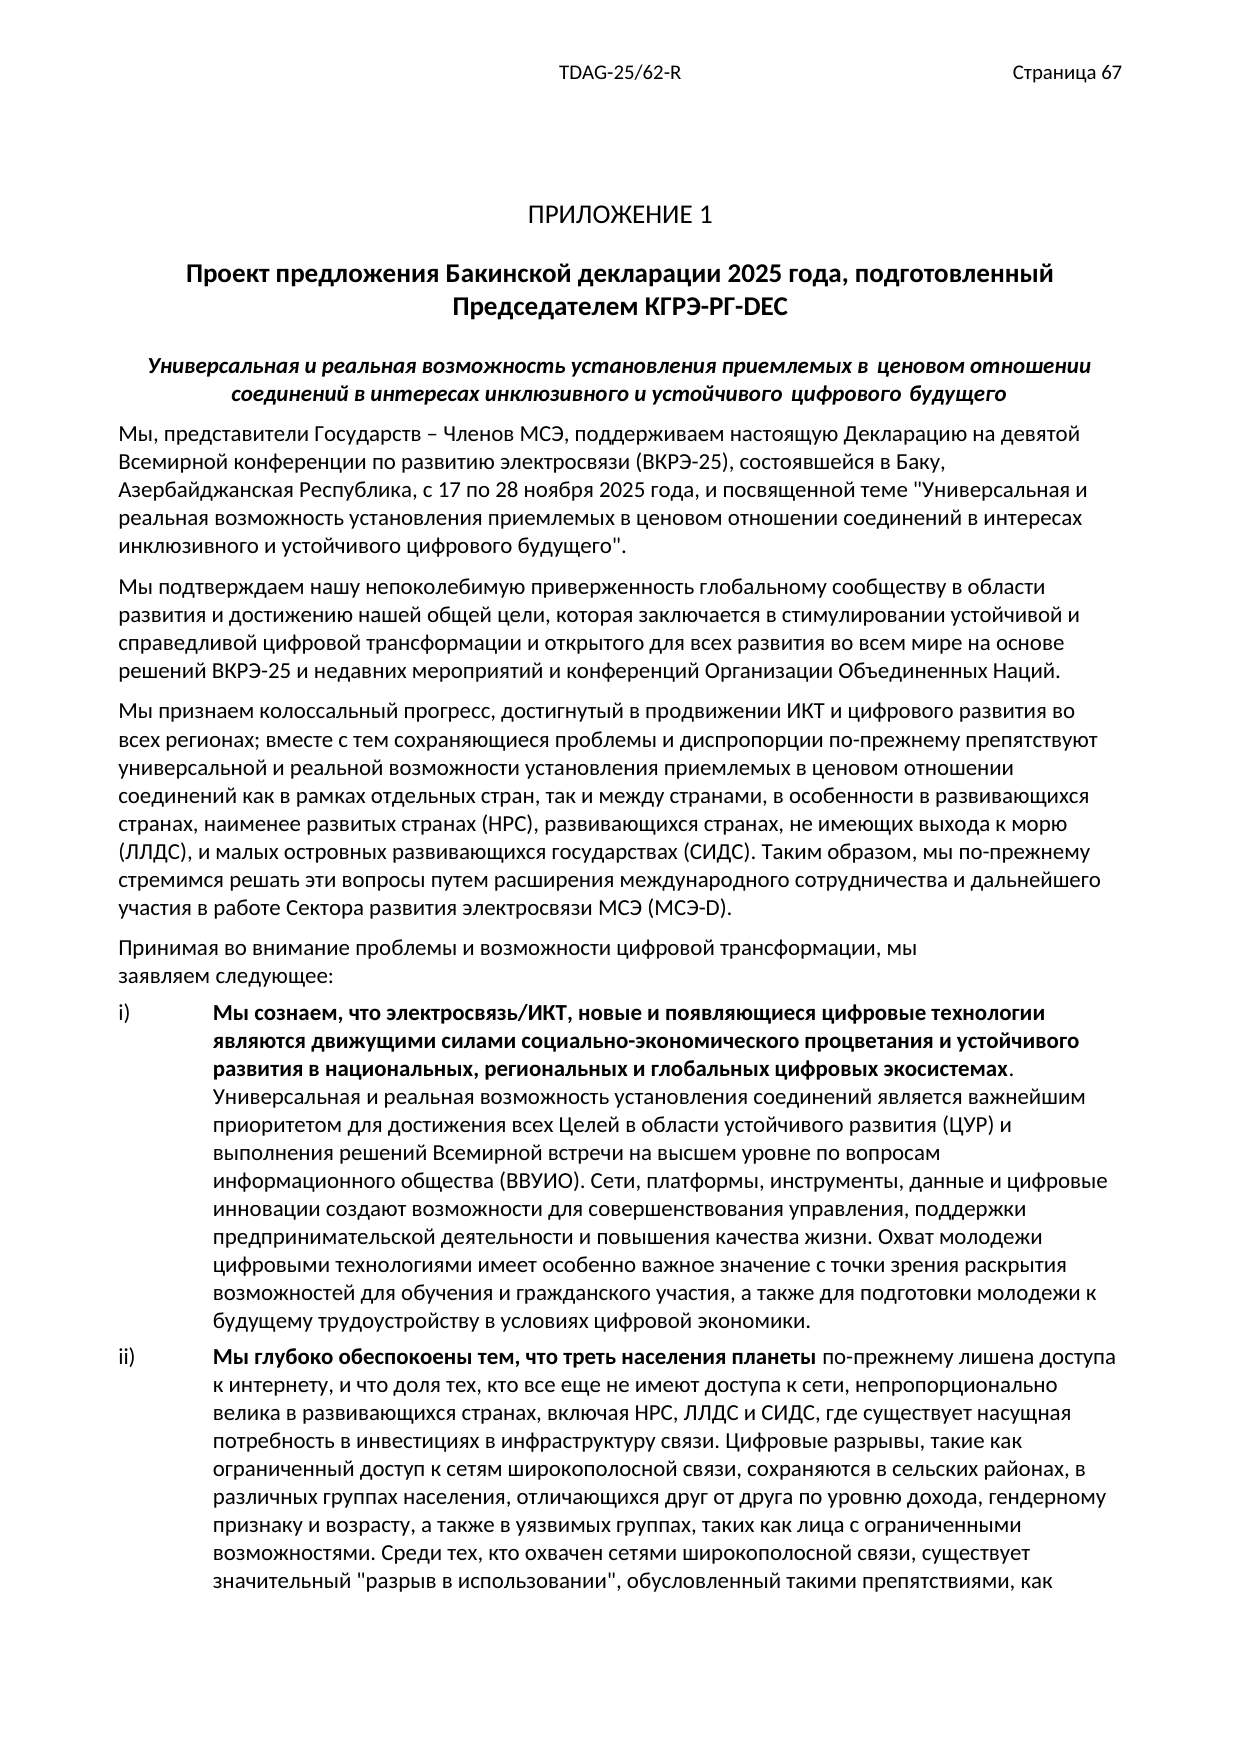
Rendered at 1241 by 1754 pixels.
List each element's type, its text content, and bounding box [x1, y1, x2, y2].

text ПРИЛОЖЕНИЕ 1 [118, 198, 1122, 231]
text Мы подтверждаем нашу непоколебимую приверженность глобальному сообществу в области развития и достижению нашей общей цели, которая заключается в стимулировании устойчивой и справедливой цифровой трансформации и открытого для всех развития во всем мире на основе решений ВКРЭ-25 и недавних мероприятий и конференций Организации Объединенных Наций. [118, 572, 1122, 684]
title Проект предложения Бакинской декларации 2025 года, подготовленный Председателем КГРЭ-РГ-DEC [118, 256, 1122, 322]
text Мы, представители Государств – Членов МСЭ, поддерживаем настоящую Декларацию на девятой Всемирной конференции по развитию электросвязи (ВКРЭ-25), состоявшейся в Баку, Азербайджанская Республика, с 17 по 28 ноября 2025 года, и посвященной теме "Универсальная и реальная возможность установления приемлемых в ценовом отношении соединений в интересах инклюзивного и устойчивого цифрового будущего". [118, 419, 1122, 559]
text Мы признаем колоссальный прогресс, достигнутый в продвижении ИКТ и цифрового развития во всех регионах; вместе с тем сохраняющиеся проблемы и диспропорции по-прежнему препятствуют универсальной и реальной возможности установления приемлемых в ценовом отношении соединений как в рамках отдельных стран, так и между странами, в особенности в развивающихся странах, наименее развитых странах (НРС), развивающихся странах, не имеющих выхода к морю (ЛЛДС), и малых островных развивающихся государствах (СИДС). Таким образом, мы по-прежнему стремимся решать эти вопросы путем расширения международного сотрудничества и дальнейшего участия в работе Сектора развития электросвязи МСЭ (МСЭ-D). [118, 697, 1122, 921]
text i) Мы сознаем, что электросвязь/ИКТ, новые и появляющиеся цифровые технологии являются движущими силами социально-экономического процветания и устойчивого развития в национальных, региональных и глобальных цифровых экосистемах. Универсальная и реальная возможность установления соединений является важнейшим приоритетом для достижения всех Целей в области устойчивого развития (ЦУР) и выполнения решений Всемирной встречи на высшем уровне по вопросам информационного общества (ВВУИО). Сети, платформы, инструменты, данные и цифровые инновации создают возможности для совершенствования управления, поддержки предпринимательской деятельности и повышения качества жизни. Охват молодежи цифровыми технологиями имеет особенно важное значение с точки зрения раскрытия возможностей для обучения и гражданского участия, а также для подготовки молодежи к будущему трудоустройству в условиях цифровой экономики. [118, 998, 1122, 1334]
text Принимая во внимание проблемы и возможности цифровой трансформации, мы заявляем следующее: [118, 933, 1122, 989]
text Универсальная и реальная возможность установления приемлемых в ценовом отношении соединений в интересах инклюзивного и устойчивого цифрового будущего [118, 351, 1122, 407]
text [118, 1342, 1122, 1594]
